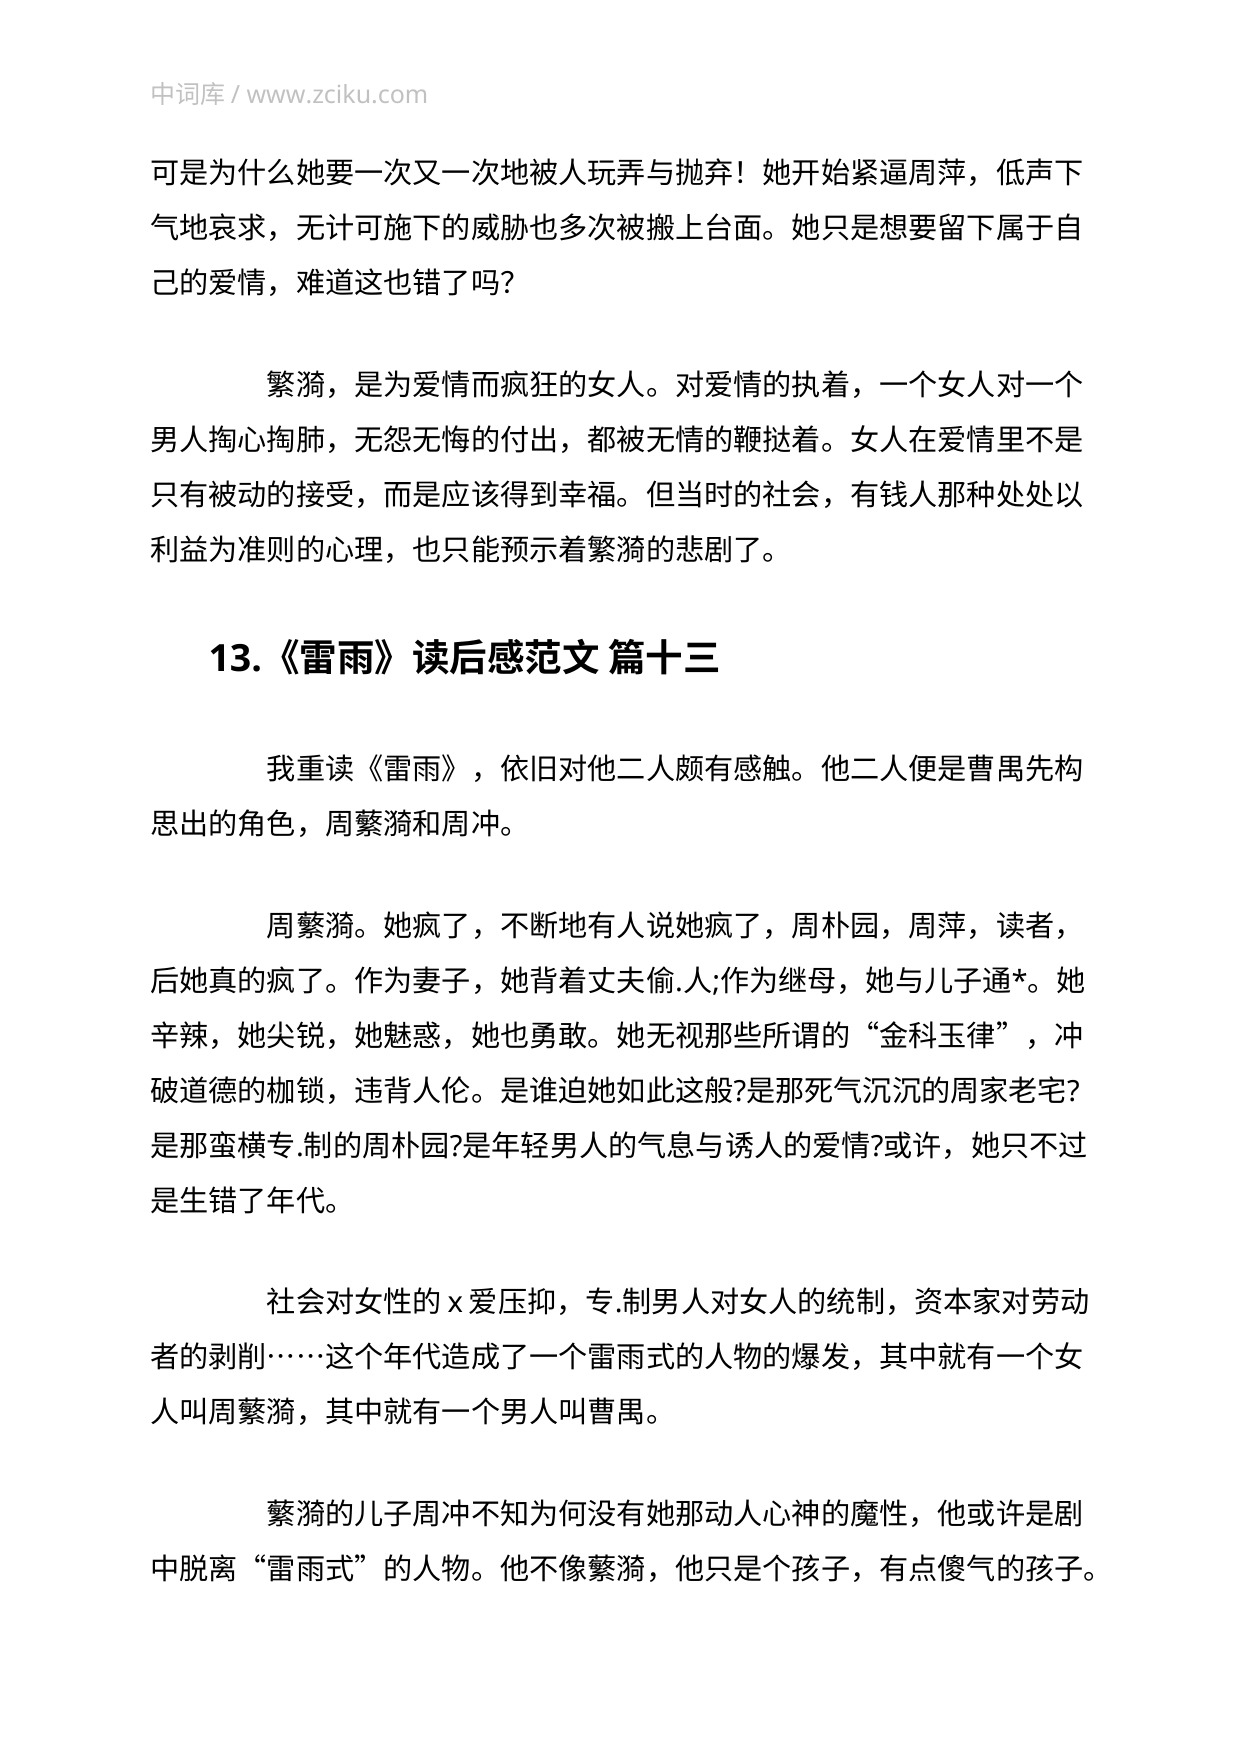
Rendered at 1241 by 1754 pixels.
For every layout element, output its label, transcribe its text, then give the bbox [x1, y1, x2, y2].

text 13.《雷雨》读后感范文 篇十三 [150, 628, 1090, 682]
text 我重读《雷雨》，依旧对他二人颇有感触。他二人便是曹禺先构思出的角色，周蘩漪和周冲。 [150, 746, 1090, 843]
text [150, 1491, 1090, 1588]
text 周蘩漪。她疯了，不断地有人说她疯了，周朴园，周萍，读者，后她真的疯了。作为妻子，她背着丈夫偷.人;作为继母，她与儿子通*。她辛辣，她尖锐，她魅惑，她也勇敢。她无视那些所谓的“金科玉律”，冲破道德的枷锁，违背人伦。是谁迫她如此这般?是那死气沉沉的周家老宅?是那蛮横专.制的周朴园?是年轻男人的气息与诱人的爱情?或许，她只不过是生错了年代。 [150, 902, 1090, 1219]
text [150, 150, 1090, 302]
text 社会对女性的x爱压抑，专.制男人对女人的统制，资本家对劳动者的剥削……这个年代造成了一个雷雨式的人物的爆发，其中就有一个女人叫周蘩漪，其中就有一个男人叫曹禺。 [150, 1279, 1090, 1431]
text 繁漪，是为爱情而疯狂的女人。对爱情的执着，一个女人对一个男人掏心掏肺，无怨无悔的付出，都被无情的鞭挞着。女人在爱情里不是只有被动的接受，而是应该得到幸福。但当时的社会，有钱人那种处处以利益为准则的心理，也只能预示着繁漪的悲剧了。 [150, 362, 1090, 568]
